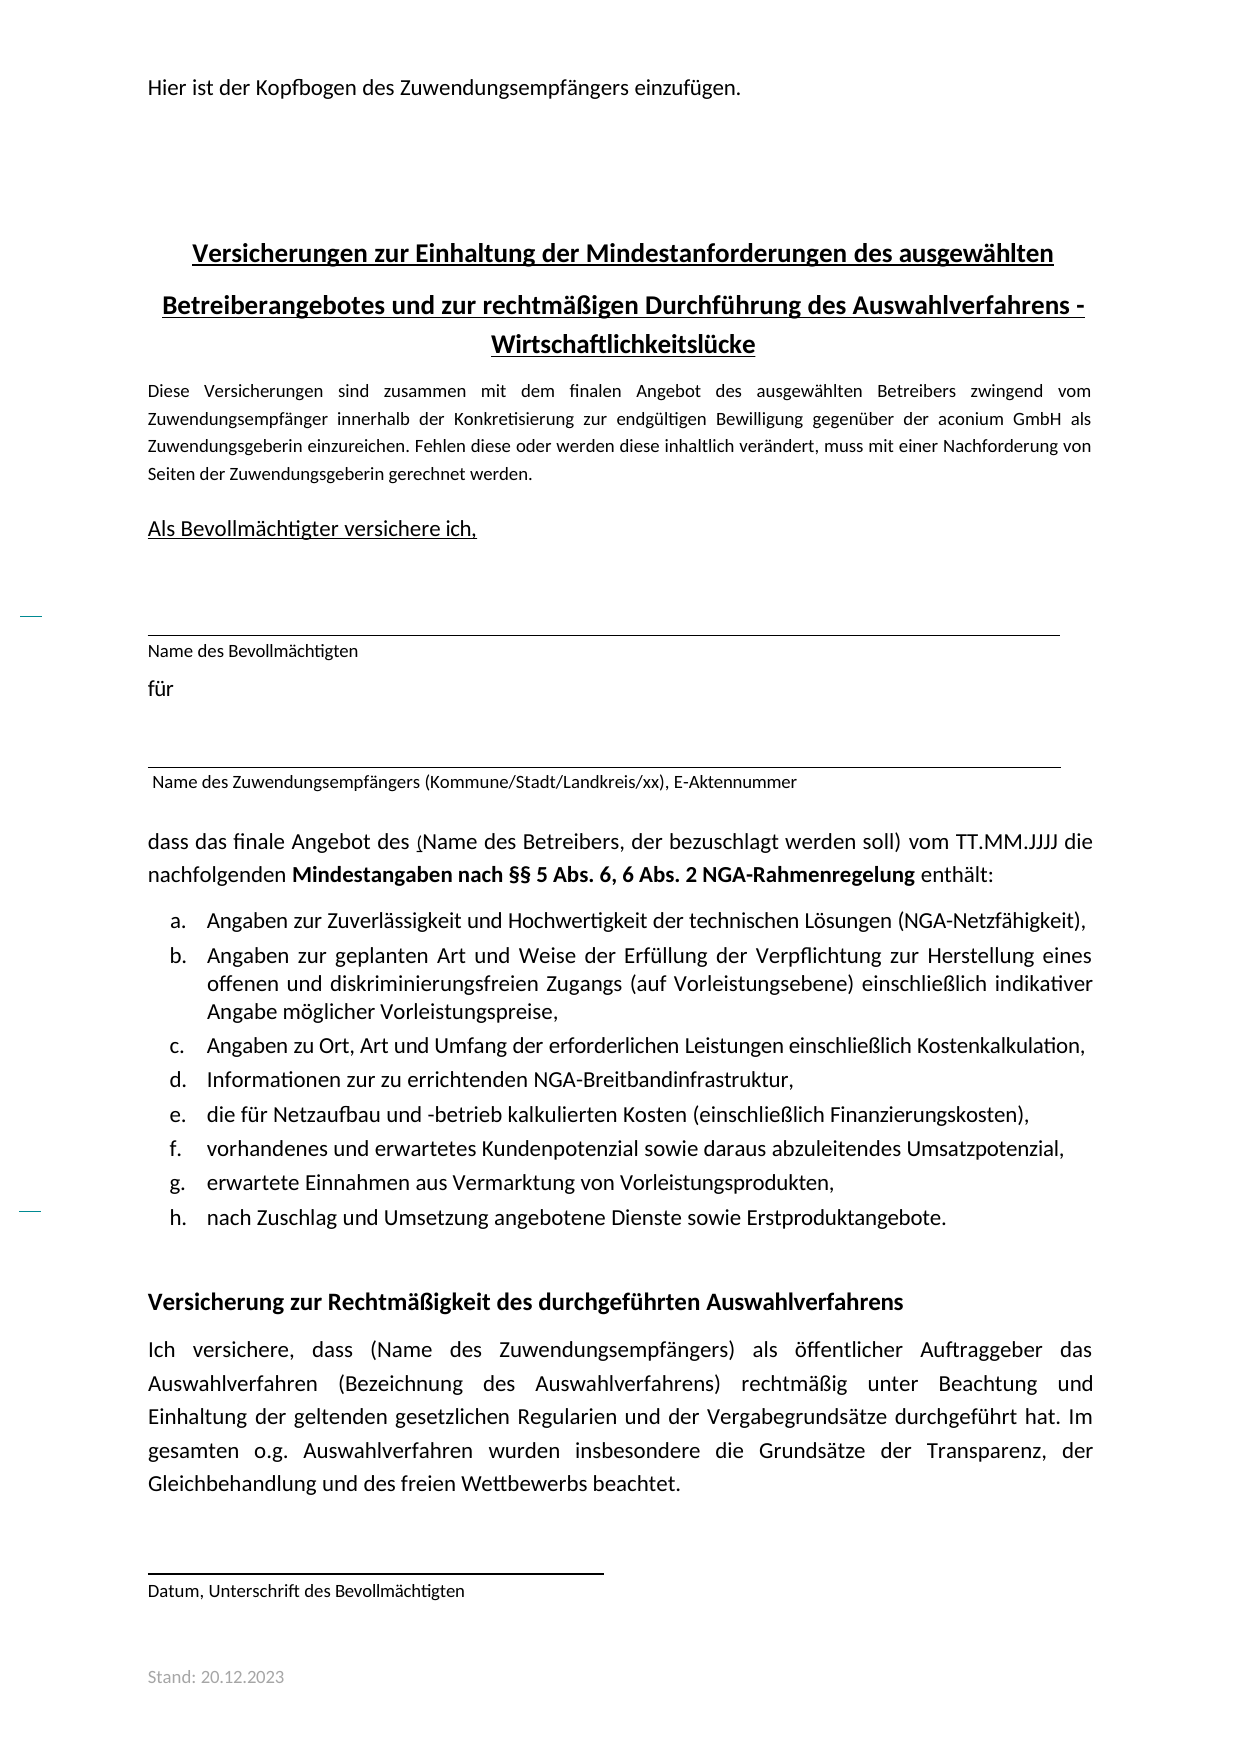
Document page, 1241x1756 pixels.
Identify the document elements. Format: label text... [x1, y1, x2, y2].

list die für Netzaufbau und -betrieb kalkulierten Kosten (einschließlich Finanzierungskosten), [169, 1100, 1105, 1128]
text dass das finale Angebot des (Name des Betreibers, der bezuschlagt werden soll) vom TT.MM.JJJJ die nachfolgenden Mindestangaben nach §§ 5 Abs. 6, 6 Abs. 2 NGA-Rahmenregelung enthält: [148, 827, 1093, 888]
list Informationen zur zu errichtenden NGA-Breitbandinfrastruktur, [169, 1065, 1105, 1093]
text Diese Versicherungen sind zusammen mit dem finalen Angebot des ausgewählten Betreibers zwingend vom Zuwendungsempfänger innerhalb der Konkretisierung zur endgültigen Bewilligung gegenüber der aconium GmbH als Zuwendungsgeberin einzureichen. Fehlen diese oder werden diese inhaltlich verändert, muss mit einer Nachforderung von Seiten der Zuwendungsgeberin gerechnet werden. [148, 379, 1093, 485]
text Als Bevollmächtigter versichere ich, [148, 514, 1105, 542]
text Stand: 20.12.2023 [148, 1665, 1105, 1688]
title Versicherungen zur Einhaltung der Mindestanforderungen des ausgewählten [142, 236, 1104, 269]
text Versicherung zur Rechtmäßigkeit des durchgeführten Auswahlverfahrens [148, 1286, 1105, 1317]
list Angaben zu Ort, Art und Umfang der erforderlichen Leistungen einschließlich Kostenkalkulation, [169, 1031, 1105, 1059]
text Ich versichere, dass (Name des Zuwendungsempfängers) als öffentlicher Auftraggeber das Auswahlverfahren (Bezeichnung des Auswahlverfahrens) rechtmäßig unter Beachtung und Einhaltung der geltenden gesetzlichen Regularien und der Vergabegrundsätze durchgeführt hat. Im gesamten o.g. Auswahlverfahren wurden insbesondere die Grundsätze der Transparenz, der Gleichbehandlung und des freien Wettbewerbs beachtet. [148, 1335, 1093, 1497]
title Betreiberangebotes und zur rechtmäßigen Durchführung des Auswahlverfahrens - Wirtschaftlichkeitslücke [142, 288, 1105, 360]
text Hier ist der Kopfbogen des Zuwendungsempfängers einzufügen. [148, 73, 1105, 102]
list vorhandenes und erwartetes Kundenpotenzial sowie daraus abzuleitendes Umsatzpotenzial, [169, 1134, 1105, 1162]
list nach Zuschlag und Umsetzung angebotene Dienste sowie Erstproduktangebote. [169, 1203, 1105, 1231]
list erwartete Einnahmen aus Vermarktung von Vorleistungsprodukten, [169, 1168, 1105, 1196]
list Angaben zur Zuverlässigkeit und Hochwertigkeit der technischen Lösungen (NGA-Netzfähigkeit), [170, 907, 1105, 935]
text für [148, 674, 1105, 702]
list Angaben zur geplanten Art und Weise der Erfüllung der Verpflichtung zur Herstellung eines offenen und diskriminierungsfreien Zugangs (auf Vorleistungsebene) einschließlich indikativer Angabe möglicher Vorleistungspreise, [169, 941, 1093, 1025]
text Name des Bevollmächtigten [148, 635, 1105, 662]
text Datum, Unterschrift des Bevollmächtigten [148, 1579, 1105, 1602]
text Name des Zuwendungsempfängers (Kommune/Stadt/Landkreis/xx), E-Aktennummer [152, 767, 1105, 793]
